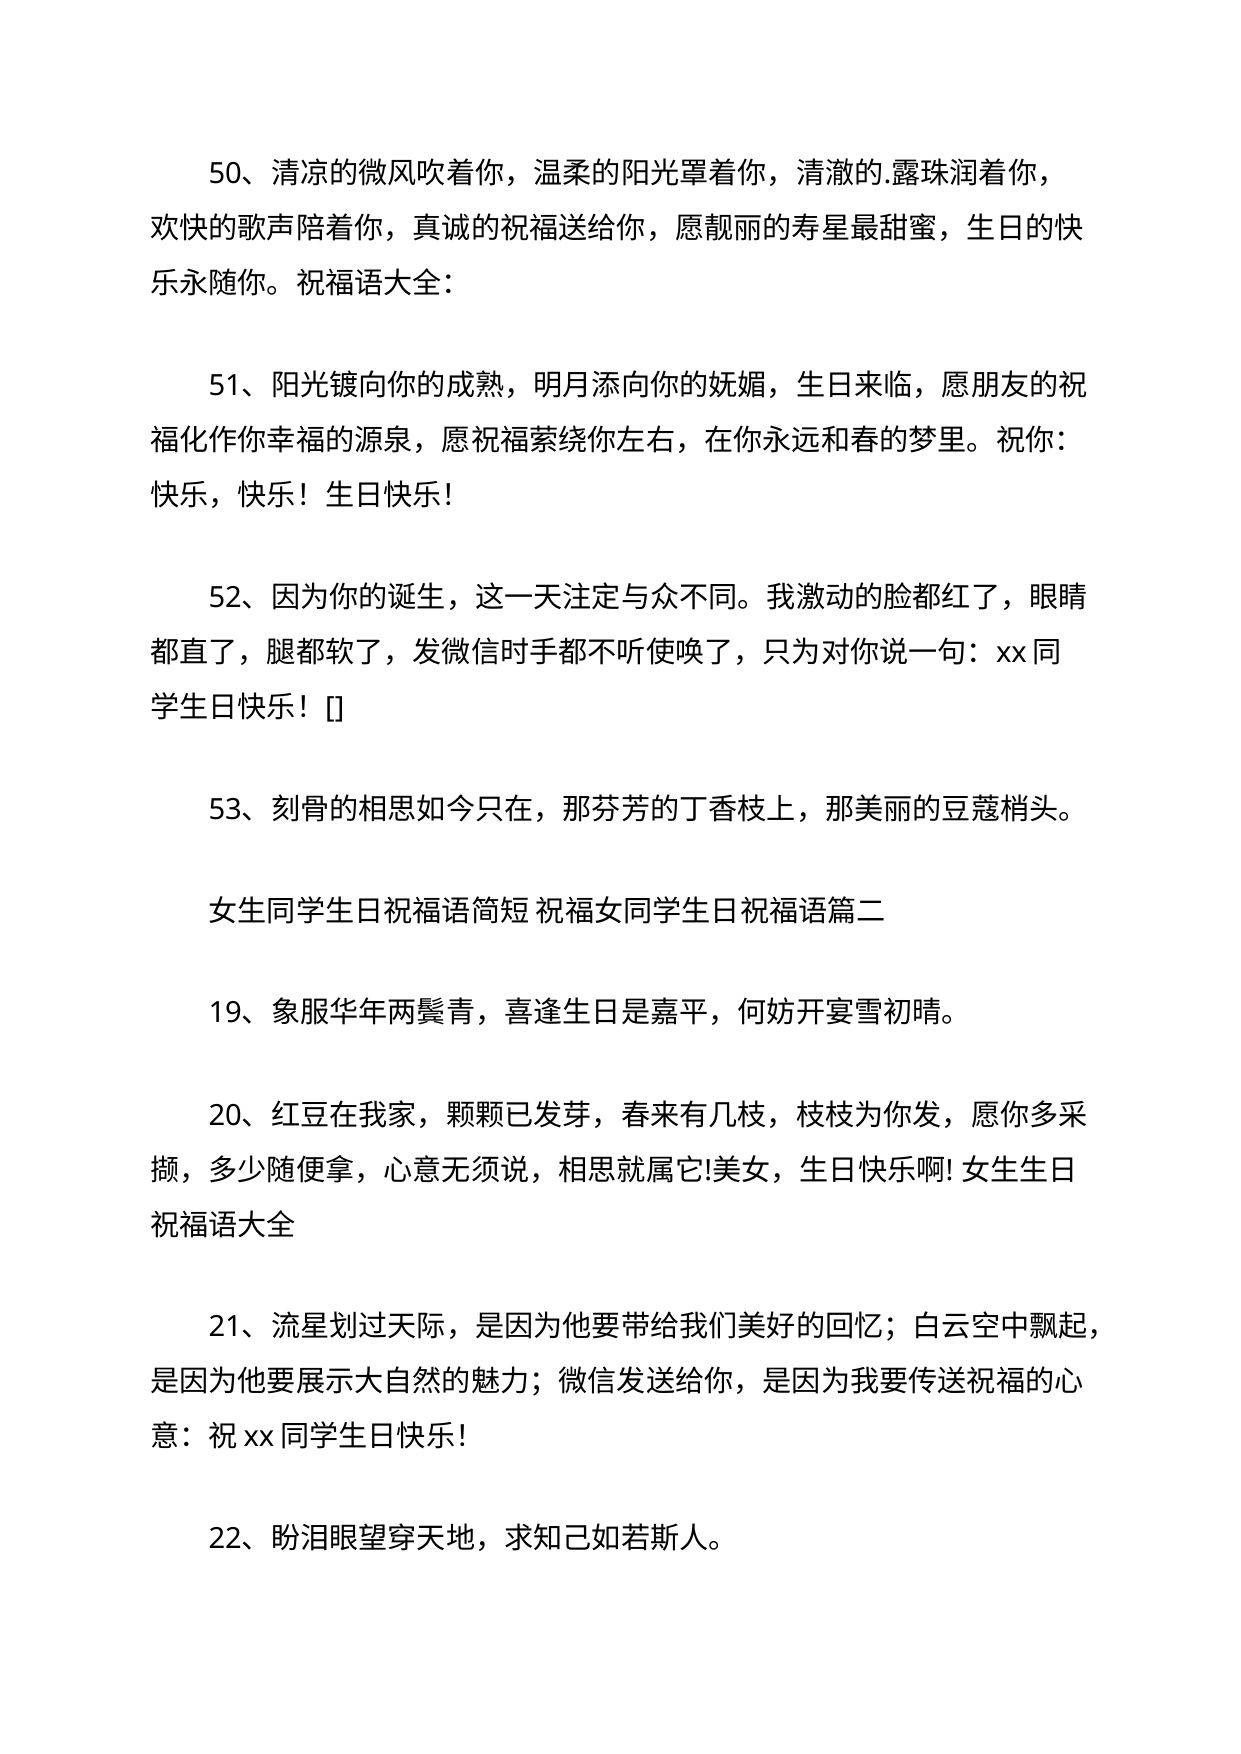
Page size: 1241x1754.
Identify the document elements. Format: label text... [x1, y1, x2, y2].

text 21、流星划过天际，是因为他要带给我们美好的回忆；白云空中飘起，是因为他要展示大自然的魅力；微信发送给你，是因为我要传送祝福的心意：祝xx同学生日快乐！ [150, 1303, 1090, 1455]
text 51、阳光镀向你的成熟，明月添向你的妩媚，生日来临，愿朋友的祝福化作你幸福的源泉，愿祝福萦绕你左右，在你永远和春的梦里。祝你：快乐，快乐！生日快乐！ [150, 362, 1090, 514]
text 50、清凉的微风吹着你，温柔的阳光罩着你，清澈的.露珠润着你，欢快的歌声陪着你，真诚的祝福送给你，愿靓丽的寿星最甜蜜，生日的快乐永随你。祝福语大全： [150, 150, 1090, 302]
text 53、刻骨的相思如今只在，那芬芳的丁香枝上，那美丽的豆蔻梢头。 [150, 785, 1090, 828]
text 20、红豆在我家，颗颗已发芽，春来有几枝，枝枝为你发，愿你多采撷，多少随便拿，心意无须说，相思就属它!美女，生日快乐啊! 女生生日祝福语大全 [150, 1091, 1090, 1243]
text 52、因为你的诞生，这一天注定与众不同。我激动的脸都红了，眼睛都直了，腿都软了，发微信时手都不听使唤了，只为对你说一句：xx同学生日快乐！[] [150, 573, 1090, 726]
text 女生同学生日祝福语简短 祝福女同学生日祝福语篇二 [150, 887, 1090, 929]
text 19、象服华年两鬓青，喜逢生日是嘉平，何妨开宴雪初晴。 [150, 989, 1090, 1031]
text 22、盼泪眼望穿天地，求知己如若斯人。 [150, 1515, 1090, 1557]
